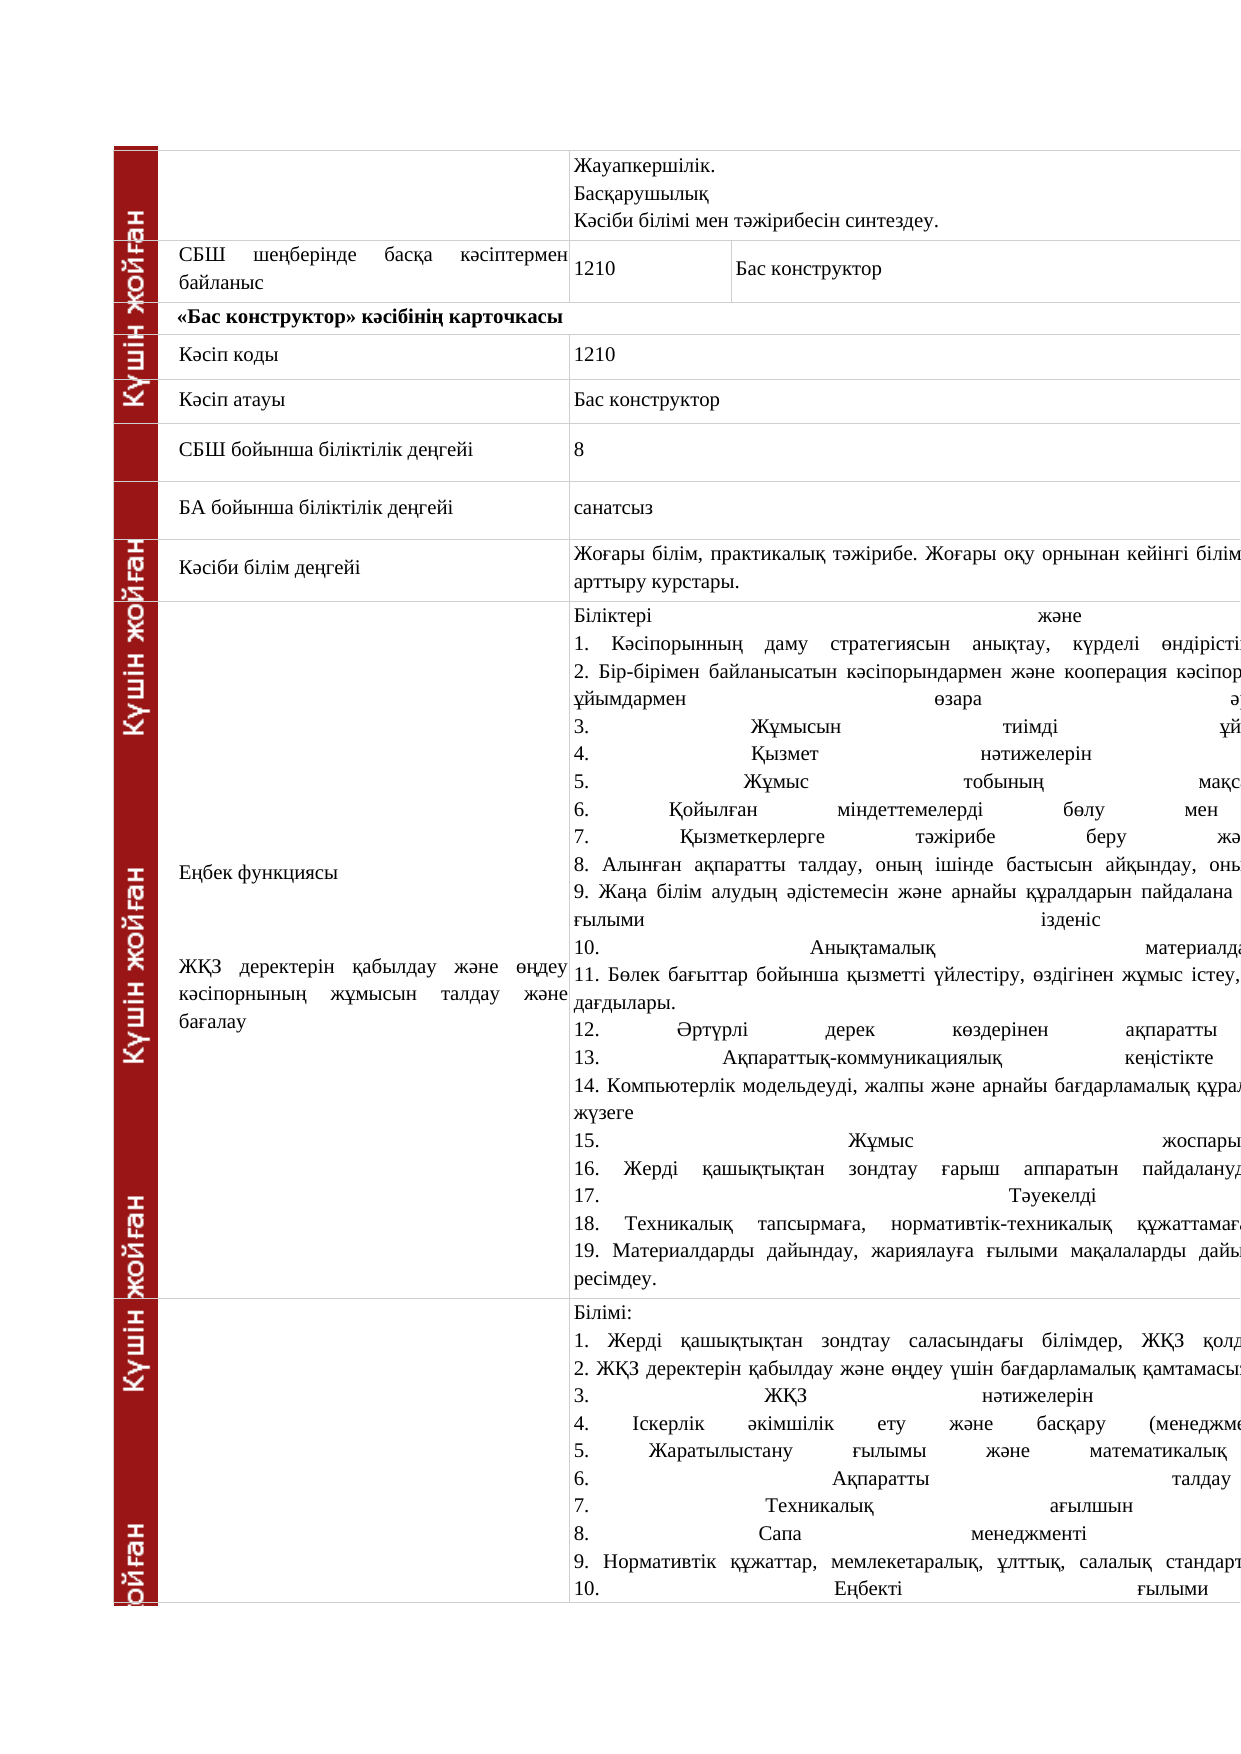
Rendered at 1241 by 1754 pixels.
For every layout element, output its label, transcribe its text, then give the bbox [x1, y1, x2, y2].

table_cell Кәсіп коды [114, 335, 569, 379]
table_cell Біліктері және дағдылары: 1. Кәсіпорынның даму стратегиясын анықтау, күрделі өндірістік ғылыми процестерді басқару. 2. Бір-бірімен байланысатын кәсіпорындармен және кооперация кәсіпорындарымен және саланың басқа да ұйымдармен өзара әрекет ету. 3. Жұмысын тиімді ұйымдастыруды білу. 4. Қызмет нәтижелерін өздігінен бағалау. 5. Жұмыс тобының мақсатын қалыптастыру. 6. Қойылған міндеттемелерді бөлу мен орындауды үйлестіру. 7. Қызметкерлерге тәжірибе беру және көмек көрсету. 8. Алынған ақпаратты талдау, оның ішінде бастысын айқындау, оның негізінде жаңа білім дайындау. 9. Жаңа білім алудың әдістемесін және арнайы құралдарын пайдалана отырып, өзі немесе топ құрамында ғылыми ізденіс жүргізу. 10. Анықтамалық материалдарды қолдану. 11. Бөлек бағыттар бойынша қызметті үйлестіру, өздігінен жұмыс істеу, құрылымдық шешім қалыптастыру дағдылары. 12. Әртүрлі дерек көздерінен ақпаратты алу мен өңдеу. 13. Ақпараттық-коммуникациялық кеңістікте жұмыс істеу. 14. Компьютерлік модельдеуді, жалпы және арнайы бағдарламалық құралдарды пайдалану арқылы есептеуді жүзеге асыру. 15. Жұмыс жоспарын әзірлеу. 16. Жерді қашықтықтан зондтау ғарыш аппаратын пайдаланудың озық тәжірибесін қолдану. 17. Тәуекелді талдау. 18. Техникалық тапсырмаға, нормативтік-техникалық құжаттамаға сәйкес жұмыстарды жүргізу. 19. Материалдарды дайындау, жариялауға ғылыми мақалаларды дайындау және техникалық есептемені ресімдеу. [570, 602, 1240, 1297]
table_cell санатсыз [570, 482, 1240, 538]
table_cell Жеке құзыреттілікке қойылатын талаптар [114, 151, 569, 239]
table_cell [114, 1299, 569, 1602]
table_cell 1210 [570, 335, 1240, 379]
table_cell СБШ бойынша біліктілік деңгейі [114, 424, 569, 481]
table_cell 8 [570, 424, 1240, 481]
table_cell СБШ шеңберінде басқа кәсіптермен байланыс [114, 241, 569, 302]
table_cell БА бойынша біліктілік деңгейі [114, 482, 569, 538]
table_cell Бас конструктор [570, 380, 1240, 423]
table_cell Кәсіби білім деңгейі [114, 540, 569, 601]
table_cell Бас конструктор [732, 241, 1240, 302]
table_cell 1210 [570, 241, 731, 302]
table_cell «Бас конструктор» кәсібінің карточкасы [114, 303, 1240, 334]
picture [114, 146, 158, 150]
table_cell Жоғары білім, практикалық тәжірибе. Жоғары оқу орнынан кейінгі білім, практикалық тәжірибе. Біліктілікті арттыру курстары. [570, 540, 1240, 601]
table_cell Кәсіп атауы [114, 380, 569, 423]
table_cell Еңбек функциясы ЖҚЗ деректерін қабылдау және өңдеу кәсіпорнының жұмысын талдау және бағалау [114, 602, 569, 1297]
